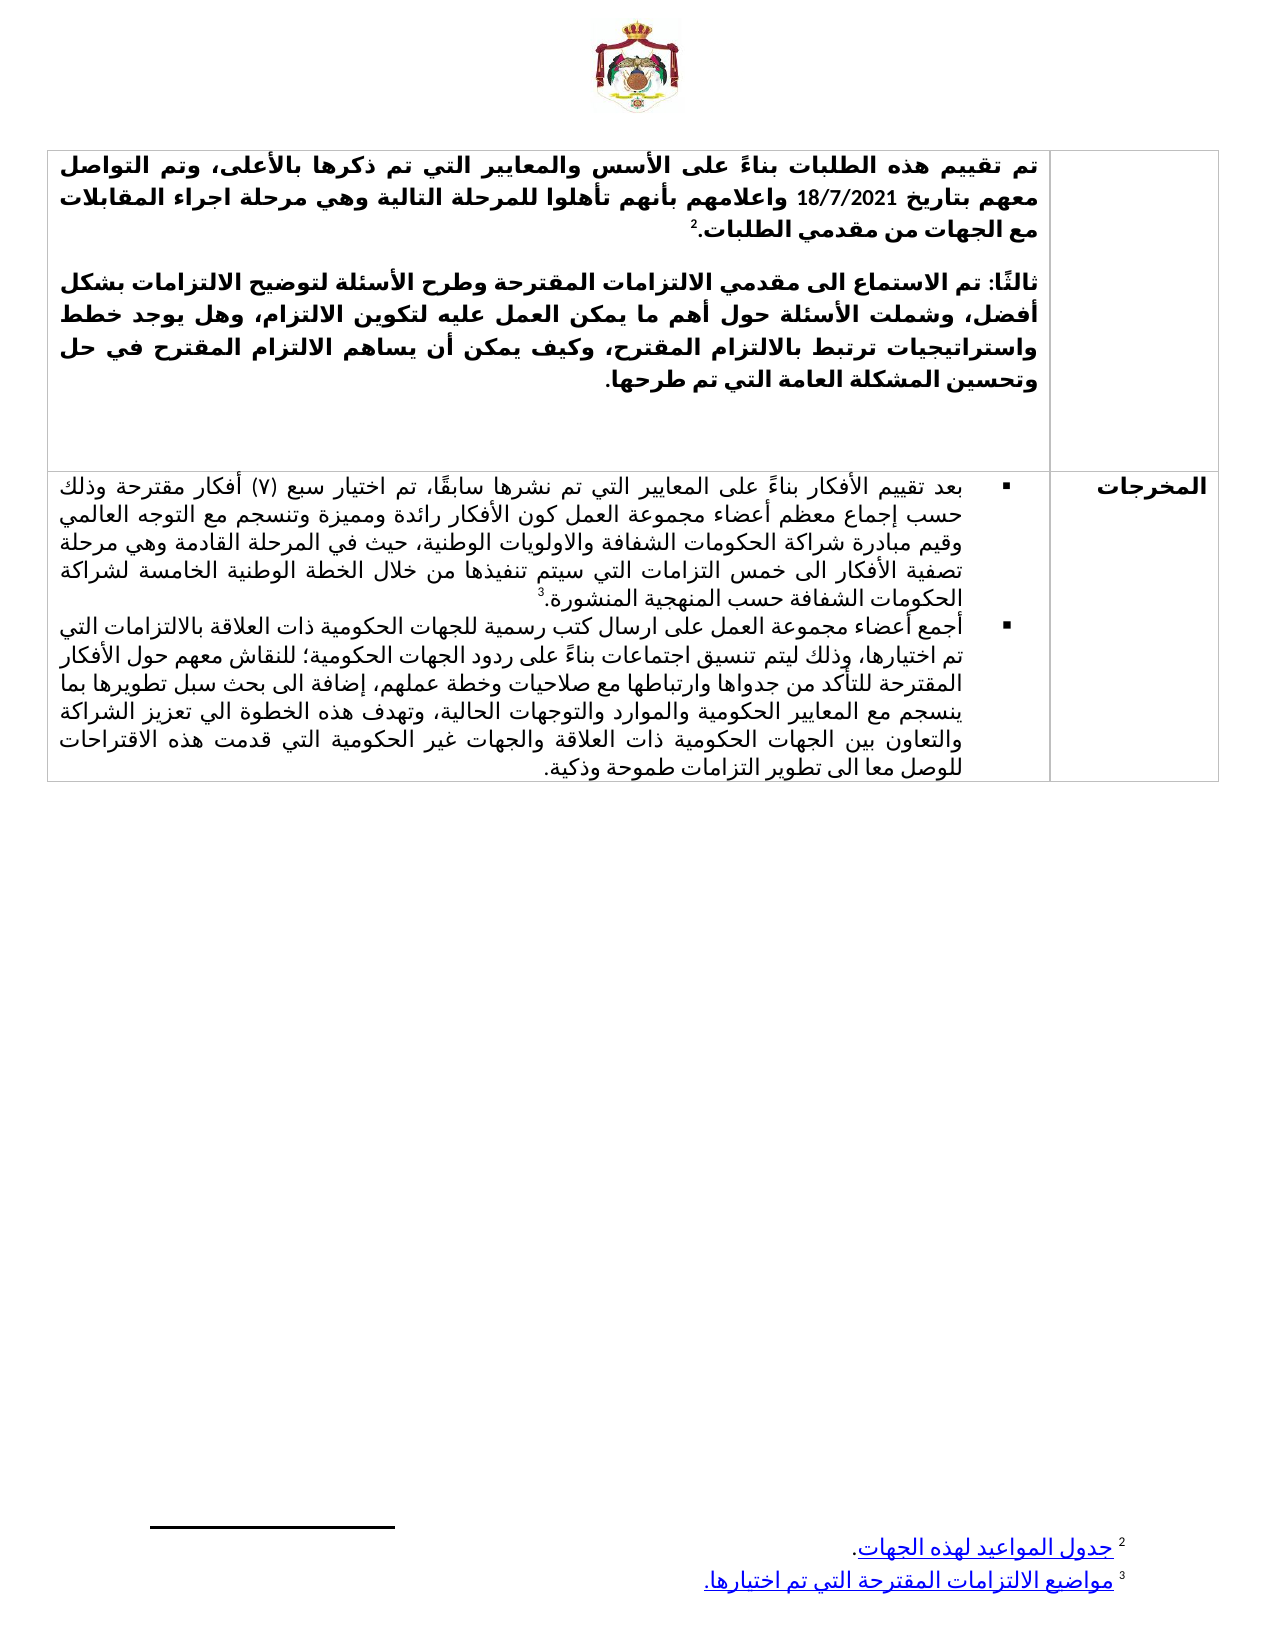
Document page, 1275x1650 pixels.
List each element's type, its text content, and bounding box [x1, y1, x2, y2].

table_cell بعد تقييم الأفكار بناءً على المعايير التي تم نشرها سابقًا، تم اختيار سبع (٧) أفكار مقترحة وذلك حسب إجماع معظم أعضاء مجموعة العمل كون الأفكار رائدة ومميزة وتنسجم مع التوجه العالمي وقيم مبادرة شراكة الحكومات الشفافة والاولويات الوطنية، حيث في المرحلة القادمة وهي مرحلة تصفية الأفكار الى خمس التزامات التي سيتم تنفيذها من خلال الخطة الوطنية الخامسة لشراكة الحكومات الشفافة حسب المنهجية المنشورة. أجمع أعضاء مجموعة العمل على ارسال كتب رسمية للجهات الحكومية ذات العلاقة بالالتزامات التي تم اختيارها، وذلك ليتم تنسيق اجتماعات بناءً على ردود الجهات الحكومية؛ للنقاش معهم حول الأفكار المقترحة للتأكد من جدواها وارتباطها مع صلاحيات وخطة عملهم، إضافة الى بحث سبل تطويرها بما ينسجم مع المعايير الحكومية والموارد والتوجهات الحالية، وتهدف هذه الخطوة الي تعزيز الشراكة والتعاون بين الجهات الحكومية ذات العلاقة والجهات غير الحكومية التي قدمت هذه الاقتراحات للوصل معا الى تطوير التزامات طموحة وذكية. [48, 472, 1049, 781]
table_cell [48, 151, 1049, 471]
table_cell المخرجات [1051, 472, 1218, 781]
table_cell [1051, 151, 1218, 471]
picture [590, 18, 685, 116]
